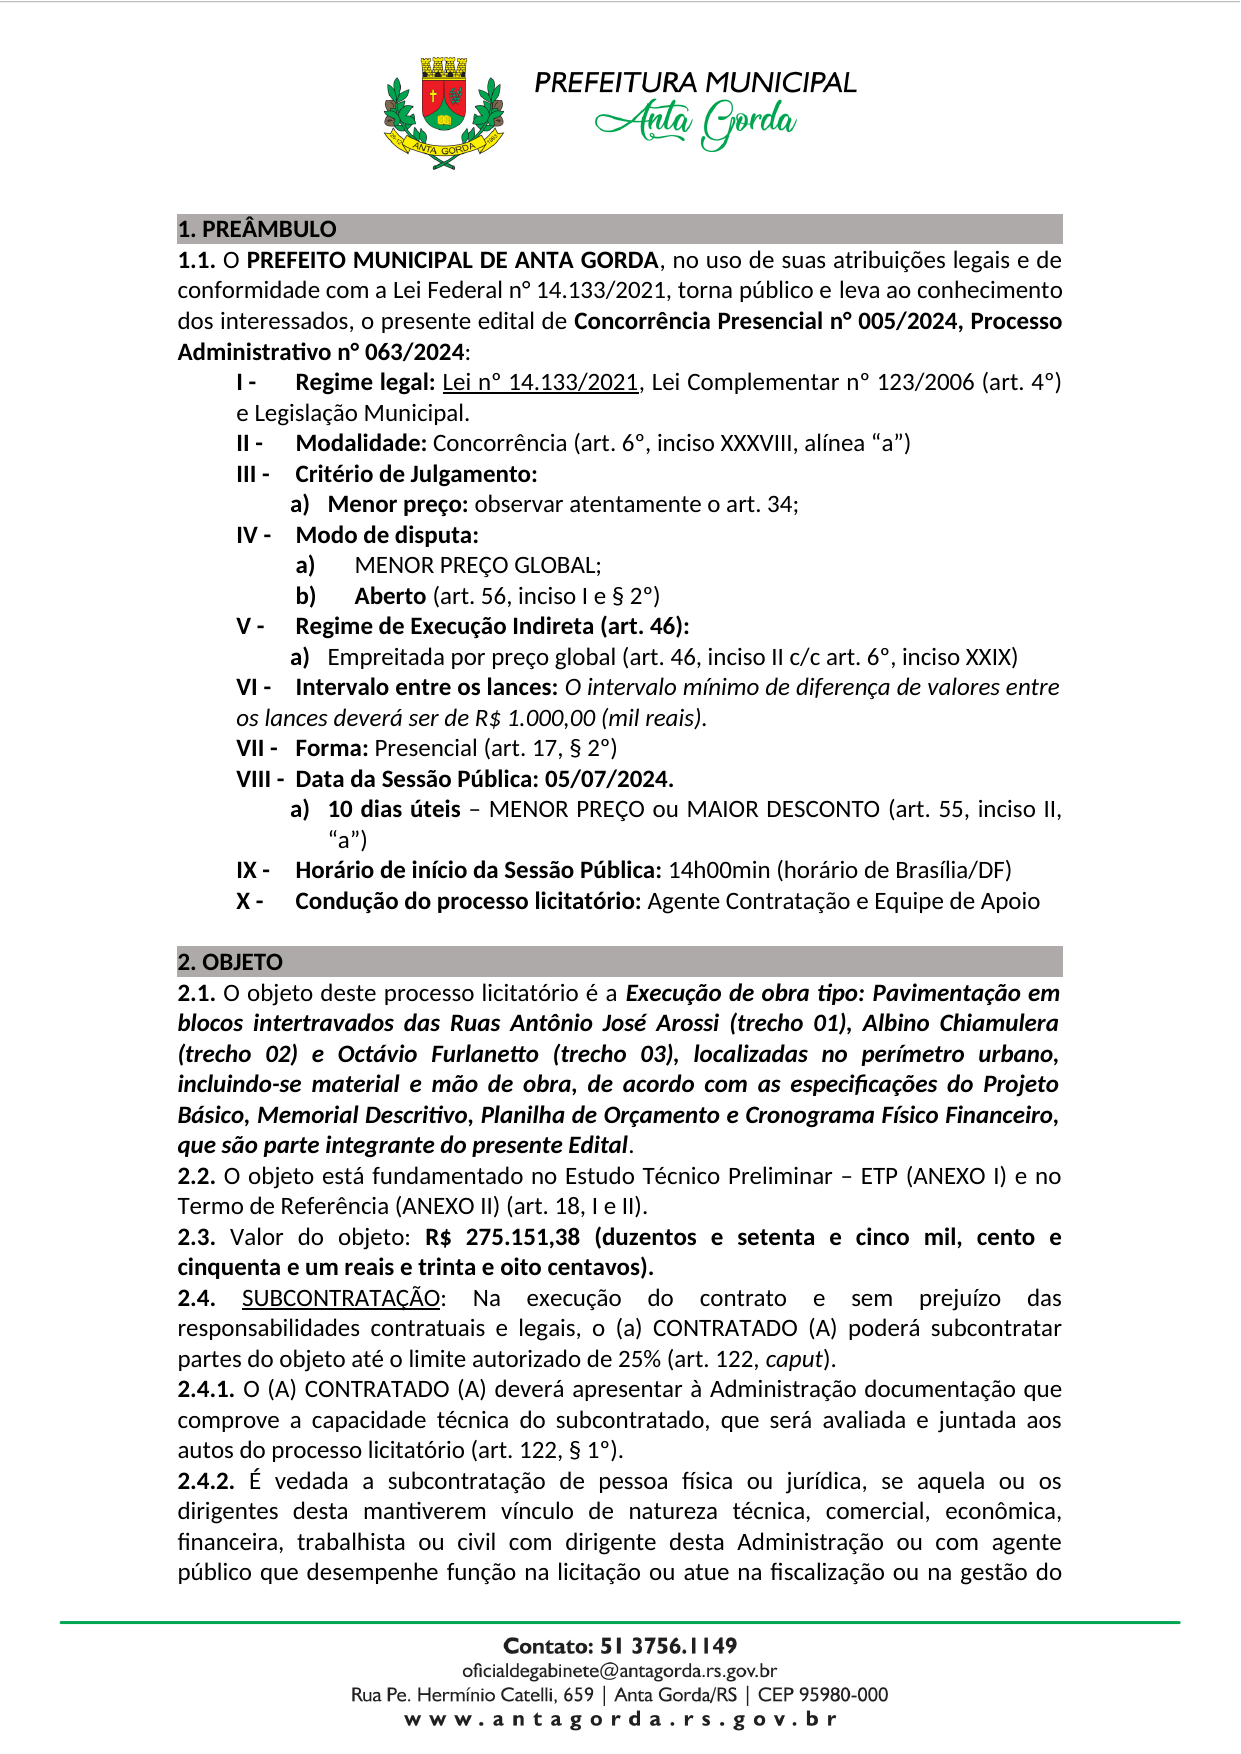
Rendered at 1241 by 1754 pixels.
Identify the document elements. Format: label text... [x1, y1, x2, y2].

list Empreitada por preço global (art. 46, inciso II c/c art. 6º, inciso XXIX) [290, 641, 1063, 671]
text 2.3. Valor do objeto: R$ 275.151,38 (duzentos e setenta e cinco mil, cento e cinquenta e um reais e trinta e oito centavos). [177, 1221, 1063, 1282]
list Aberto (art. 56, inciso I e § 2º) [295, 580, 1063, 610]
list Menor preço: observar atentamente o art. 34; [290, 488, 1063, 519]
text 2.1. O objeto deste processo licitatório é a Execução de obra tipo: Pavimentação em blocos intertravados das Ruas Antônio José Arossi (trecho 01), Albino Chiamulera (trecho 02) e Octávio Furlanetto (trecho 03), localizadas no perímetro urbano, incluindo-se material e mão de obra, de acordo com as especificações do Projeto Básico, Memorial Descritivo, Planilha de Orçamento e Cronograma Físico Financeiro, que são parte integrante do presente Edital. [177, 977, 1063, 1160]
list Forma: Presencial (art. 17, § 2º) [236, 732, 1063, 763]
list Modalidade: Concorrência (art. 6º, inciso XXXVIII, alínea “a”) [236, 427, 1063, 458]
text 2. OBJETO [177, 946, 1063, 977]
list Data da Sessão Pública: 05/07/2024. [236, 763, 1063, 793]
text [177, 1465, 1063, 1587]
list 10 dias úteis – MENOR PREÇO ou MAIOR DESCONTO (art. 55, inciso II, “a”) [290, 793, 1063, 854]
list Regime legal: Lei nº 14.133/2021, Lei Complementar nº 123/2006 (art. 4º) e Legislação Municipal. [236, 366, 1063, 427]
text 2.4.1. O (A) CONTRATADO (A) deverá apresentar à Administração documentação que comprove a capacidade técnica do subcontratado, que será avaliada e juntada aos autos do processo licitatório (art. 122, § 1º). [177, 1373, 1063, 1465]
text 2.4. SUBCONTRATAÇÃO: Na execução do contrato e sem prejuízo das responsabilidades contratuais e legais, o (a) CONTRATADO (A) poderá subcontratar partes do objeto até o limite autorizado de 25% (art. 122, caput). [177, 1282, 1063, 1373]
text 1. PREÂMBULO [177, 214, 1063, 244]
list Intervalo entre os lances: O intervalo mínimo de diferença de valores entre os lances deverá ser de R$ 1.000,00 (mil reais). [236, 671, 1063, 732]
picture [0, 1, 1240, 1754]
list Critério de Julgamento: [236, 458, 1063, 488]
list Condução do processo licitatório: Agente Contratação e Equipe de Apoio [236, 885, 1063, 916]
list Horário de início da Sessão Pública: 14h00min (horário de Brasília/DF) [236, 854, 1063, 885]
text 2.2. O objeto está fundamentado no Estudo Técnico Preliminar – ETP (ANEXO I) e no Termo de Referência (ANEXO II) (art. 18, I e II). [177, 1160, 1063, 1221]
text 1.1. O PREFEITO MUNICIPAL DE ANTA GORDA, no uso de suas atribuições legais e de conformidade com a Lei Federal n° 14.133/2021, torna público e leva ao conhecimento dos interessados, o presente edital de Concorrência Presencial n° 005/2024, Processo Administrativo n° 063/2024: [177, 244, 1063, 366]
list Regime de Execução Indireta (art. 46): [236, 610, 1063, 641]
list MENOR PREÇO GLOBAL; [295, 549, 1063, 580]
list Modo de disputa: [236, 519, 1063, 549]
